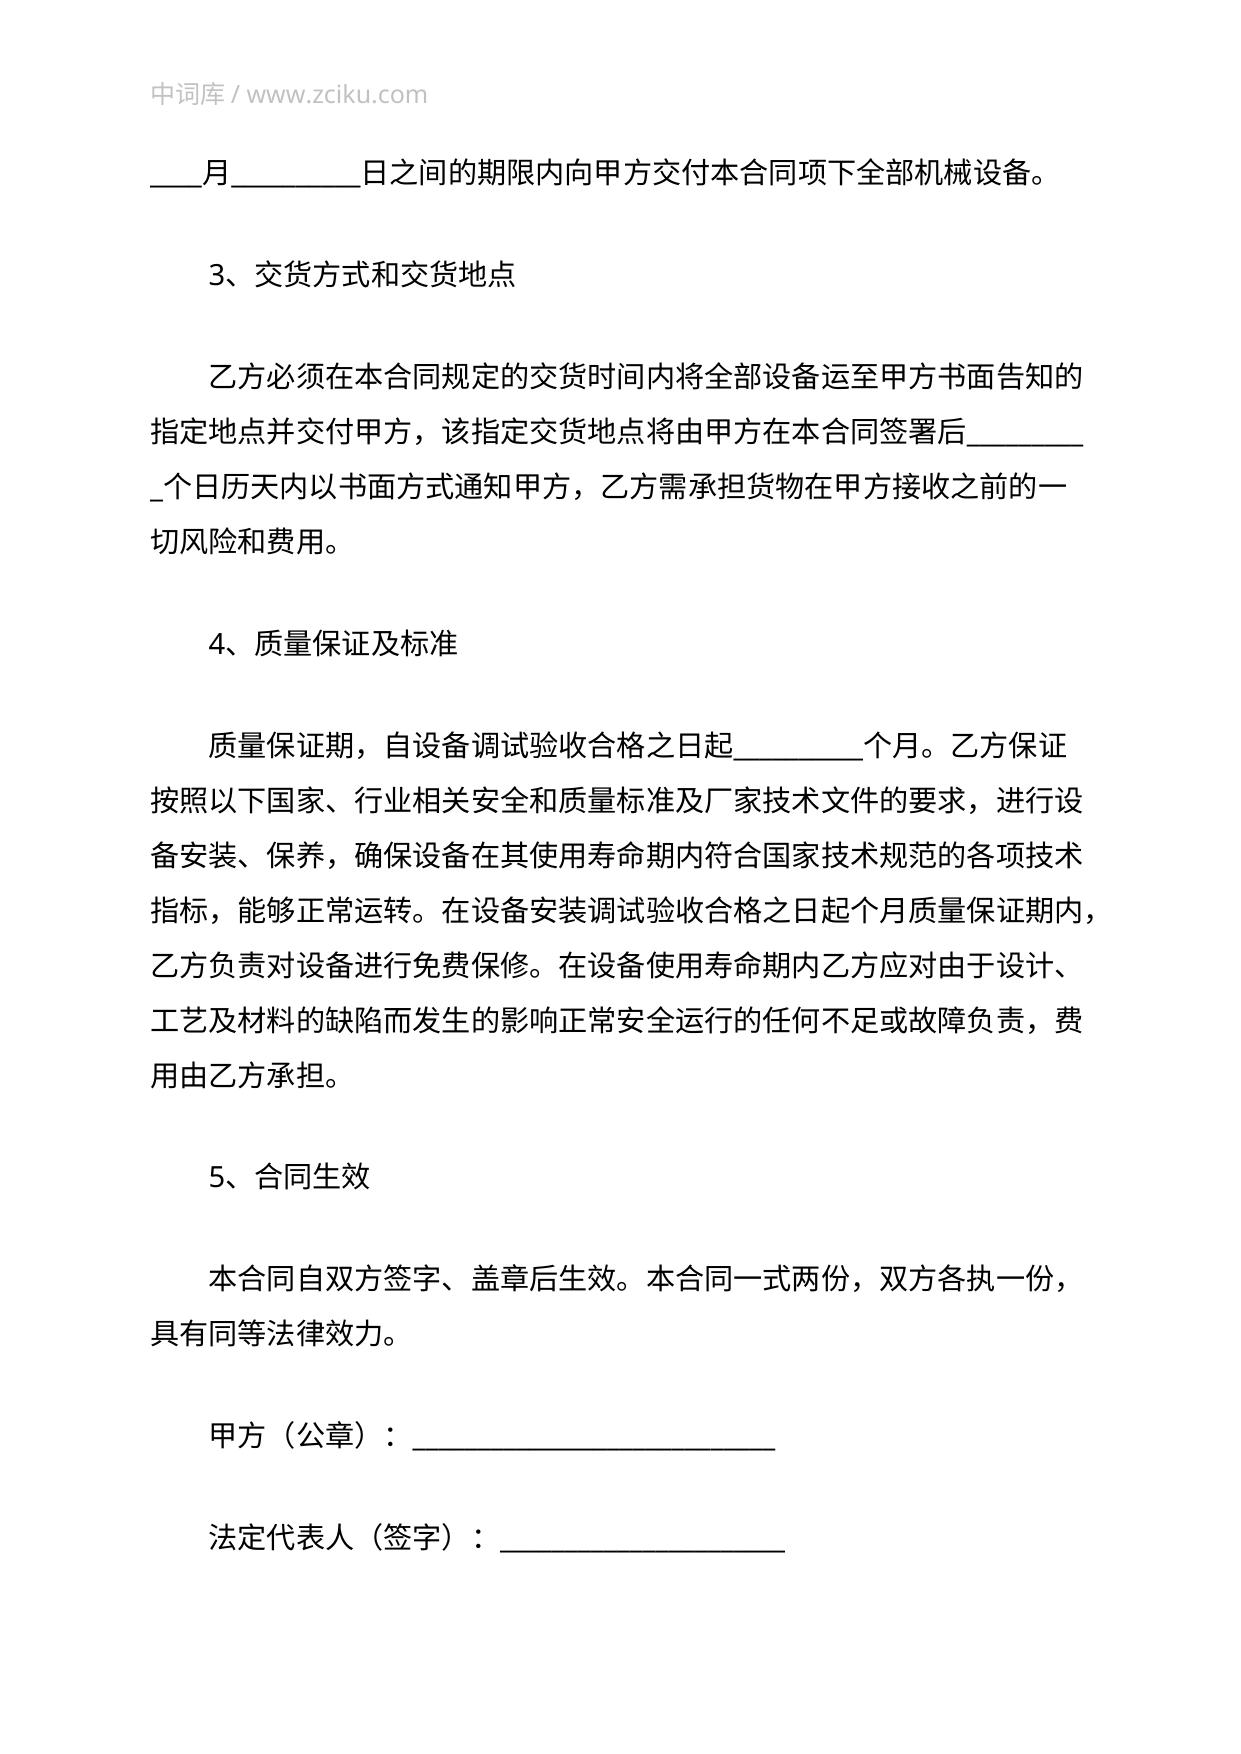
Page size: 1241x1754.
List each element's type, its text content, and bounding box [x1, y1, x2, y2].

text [150, 150, 1090, 192]
text 法定代表人（签字）：______________________ [150, 1514, 1090, 1557]
text 本合同自双方签字、盖章后生效。本合同一式两份，双方各执一份，具有同等法律效力。 [150, 1256, 1090, 1353]
text 质量保证期，自设备调试验收合格之日起__________个月。乙方保证按照以下国家、行业相关安全和质量标准及厂家技术文件的要求，进行设备安装、保养，确保设备在其使用寿命期内符合国家技术规范的各项技术指标，能够正常运转。在设备安装调试验收合格之日起个月质量保证期内，乙方负责对设备进行免费保修。在设备使用寿命期内乙方应对由于设计、工艺及材料的缺陷而发生的影响正常安全运行的任何不足或故障负责，费用由乙方承担。 [150, 723, 1090, 1094]
text 5、合同生效 [150, 1154, 1090, 1196]
text 甲方（公章）：____________________________ [150, 1412, 1090, 1455]
text 3、交货方式和交货地点 [150, 252, 1090, 294]
text 乙方必须在本合同规定的交货时间内将全部设备运至甲方书面告知的指定地点并交付甲方，该指定交货地点将由甲方在本合同签署后__________个日历天内以书面方式通知甲方，乙方需承担货物在甲方接收之前的一切风险和费用。 [150, 354, 1090, 561]
text 4、质量保证及标准 [150, 621, 1090, 663]
